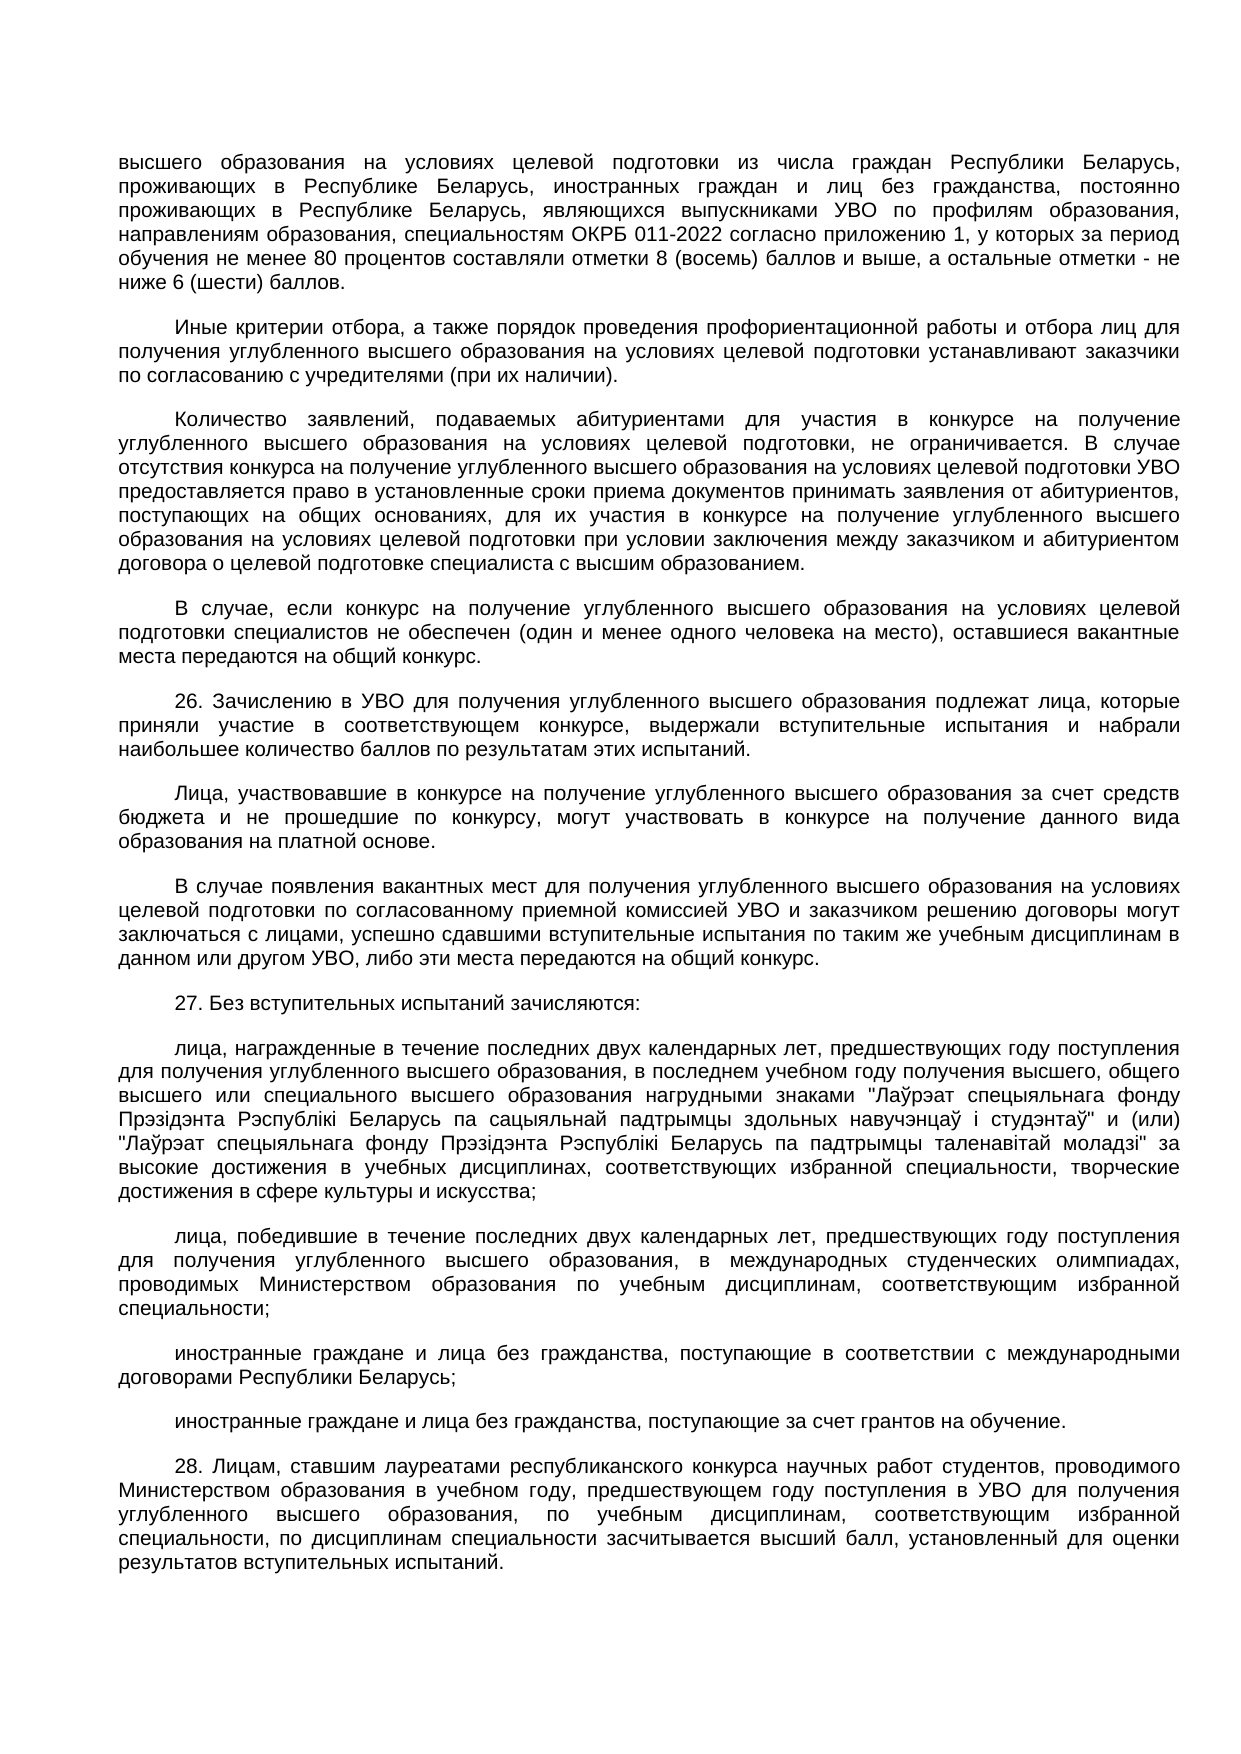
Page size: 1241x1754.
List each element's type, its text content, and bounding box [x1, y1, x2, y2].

text 28. Лицам, ставшим лауреатами республиканского конкурса научных работ студентов, проводимого Министерством образования в учебном году, предшествующем году поступления в УВО для получения углубленного высшего образования, по учебным дисциплинам, соответствующим избранной специальности, по дисциплинам специальности засчитывается высший балл, установленный для оценки результатов вступительных испытаний. [118, 1454, 1181, 1574]
text В случае появления вакантных мест для получения углубленного высшего образования на условиях целевой подготовки по согласованному приемной комиссией УВО и заказчиком решению договоры могут заключаться с лицами, успешно сдавшими вступительные испытания по таким же учебным дисциплинам в данном или другом УВО, либо эти места передаются на общий конкурс. [118, 874, 1181, 970]
text Количество заявлений, подаваемых абитуриентами для участия в конкурсе на получение углубленного высшего образования на условиях целевой подготовки, не ограничивается. В случае отсутствия конкурса на получение углубленного высшего образования на условиях целевой подготовки УВО предоставляется право в установленные сроки приема документов принимать заявления от абитуриентов, поступающих на общих основаниях, для их участия в конкурсе на получение углубленного высшего образования на условиях целевой подготовки при условии заключения между заказчиком и абитуриентом договора о целевой подготовке специалиста с высшим образованием. [118, 407, 1181, 575]
text Лица, участвовавшие в конкурсе на получение углубленного высшего образования за счет средств бюджета и не прошедшие по конкурсу, могут участвовать в конкурсе на получение данного вида образования на платной основе. [118, 781, 1181, 853]
text Иные критерии отбора, а также порядок проведения профориентационной работы и отбора лиц для получения углубленного высшего образования на условиях целевой подготовки устанавливают заказчики по согласованию с учредителями (при их наличии). [118, 314, 1181, 386]
text 26. Зачислению в УВО для получения углубленного высшего образования подлежат лица, которые приняли участие в соответствующем конкурсе, выдержали вступительные испытания и набрали наибольшее количество баллов по результатам этих испытаний. [118, 688, 1181, 760]
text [118, 150, 1181, 294]
text лица, награжденные в течение последних двух календарных лет, предшествующих году поступления для получения углубленного высшего образования, в последнем учебном году получения высшего, общего высшего или специального высшего образования нагрудными знаками "Лаўрэат спецыяльнага фонду Прэзiдэнта Рэспублiкi Беларусь па сацыяльнай падтрымцы здольных навучэнцаў i студэнтаў" и (или) "Лаўрэат спецыяльнага фонду Прэзiдэнта Рэспублiкi Беларусь па падтрымцы таленавiтай моладзi" за высокие достижения в учебных дисциплинах, соответствующих избранной специальности, творческие достижения в сфере культуры и искусства; [118, 1035, 1181, 1203]
text иностранные граждане и лица без гражданства, поступающие в соответствии с международными договорами Республики Беларусь; [118, 1341, 1181, 1388]
text 27. Без вступительных испытаний зачисляются: [118, 991, 1181, 1014]
text иностранные граждане и лица без гражданства, поступающие за счет грантов на обучение. [118, 1409, 1181, 1433]
text В случае, если конкурс на получение углубленного высшего образования на условиях целевой подготовки специалистов не обеспечен (один и менее одного человека на место), оставшиеся вакантные места передаются на общий конкурс. [118, 596, 1181, 668]
text лица, победившие в течение последних двух календарных лет, предшествующих году поступления для получения углубленного высшего образования, в международных студенческих олимпиадах, проводимых Министерством образования по учебным дисциплинам, соответствующим избранной специальности; [118, 1224, 1181, 1320]
